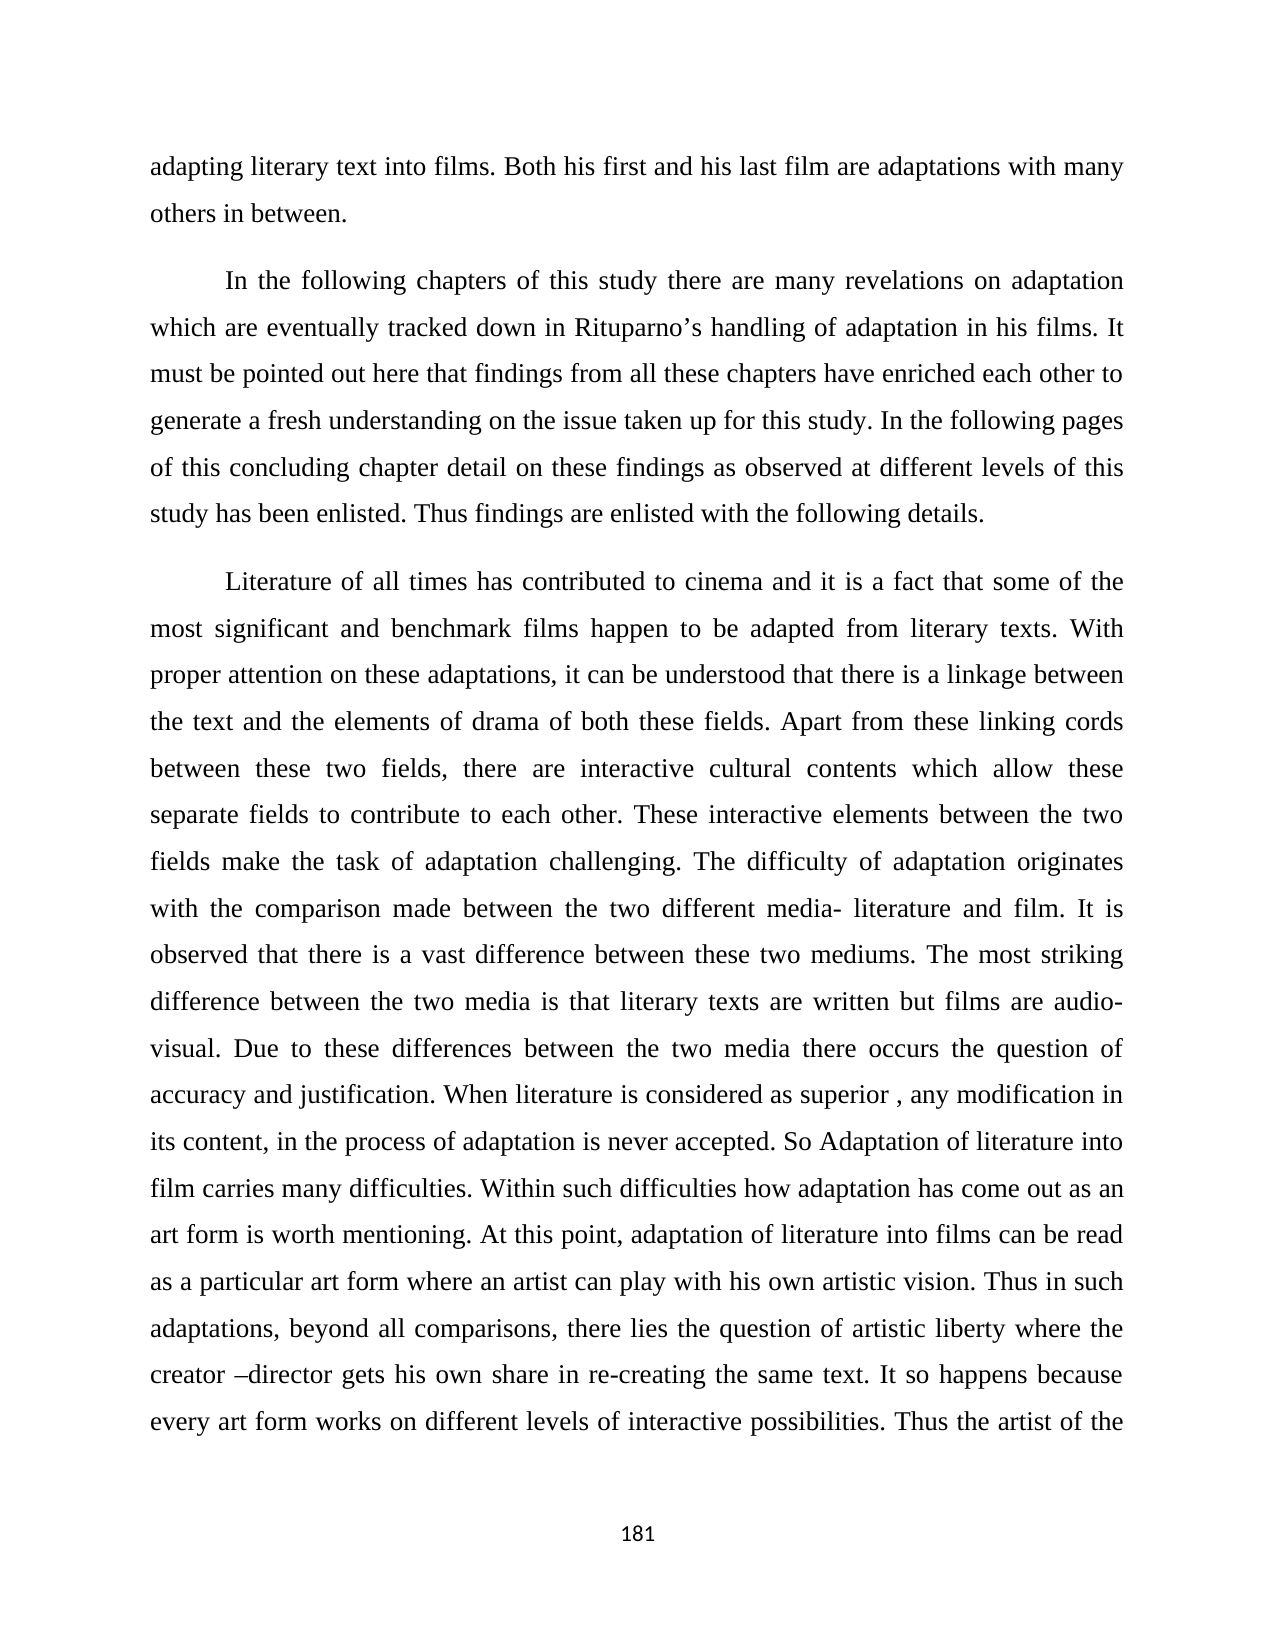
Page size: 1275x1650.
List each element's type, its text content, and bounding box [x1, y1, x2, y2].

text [150, 150, 1125, 228]
text In the following chapters of this study there are many revelations on adaptation which are eventually tracked down in Rituparno’s handling of adaptation in his films. It must be pointed out here that findings from all these chapters have enriched each other to generate a fresh understanding on the issue taken up for this study. In the following pages of this concluding chapter detail on these findings as observed at different levels of this study has been enlisted. Thus findings are enlisted with the following details. [150, 264, 1125, 529]
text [150, 565, 1125, 1436]
